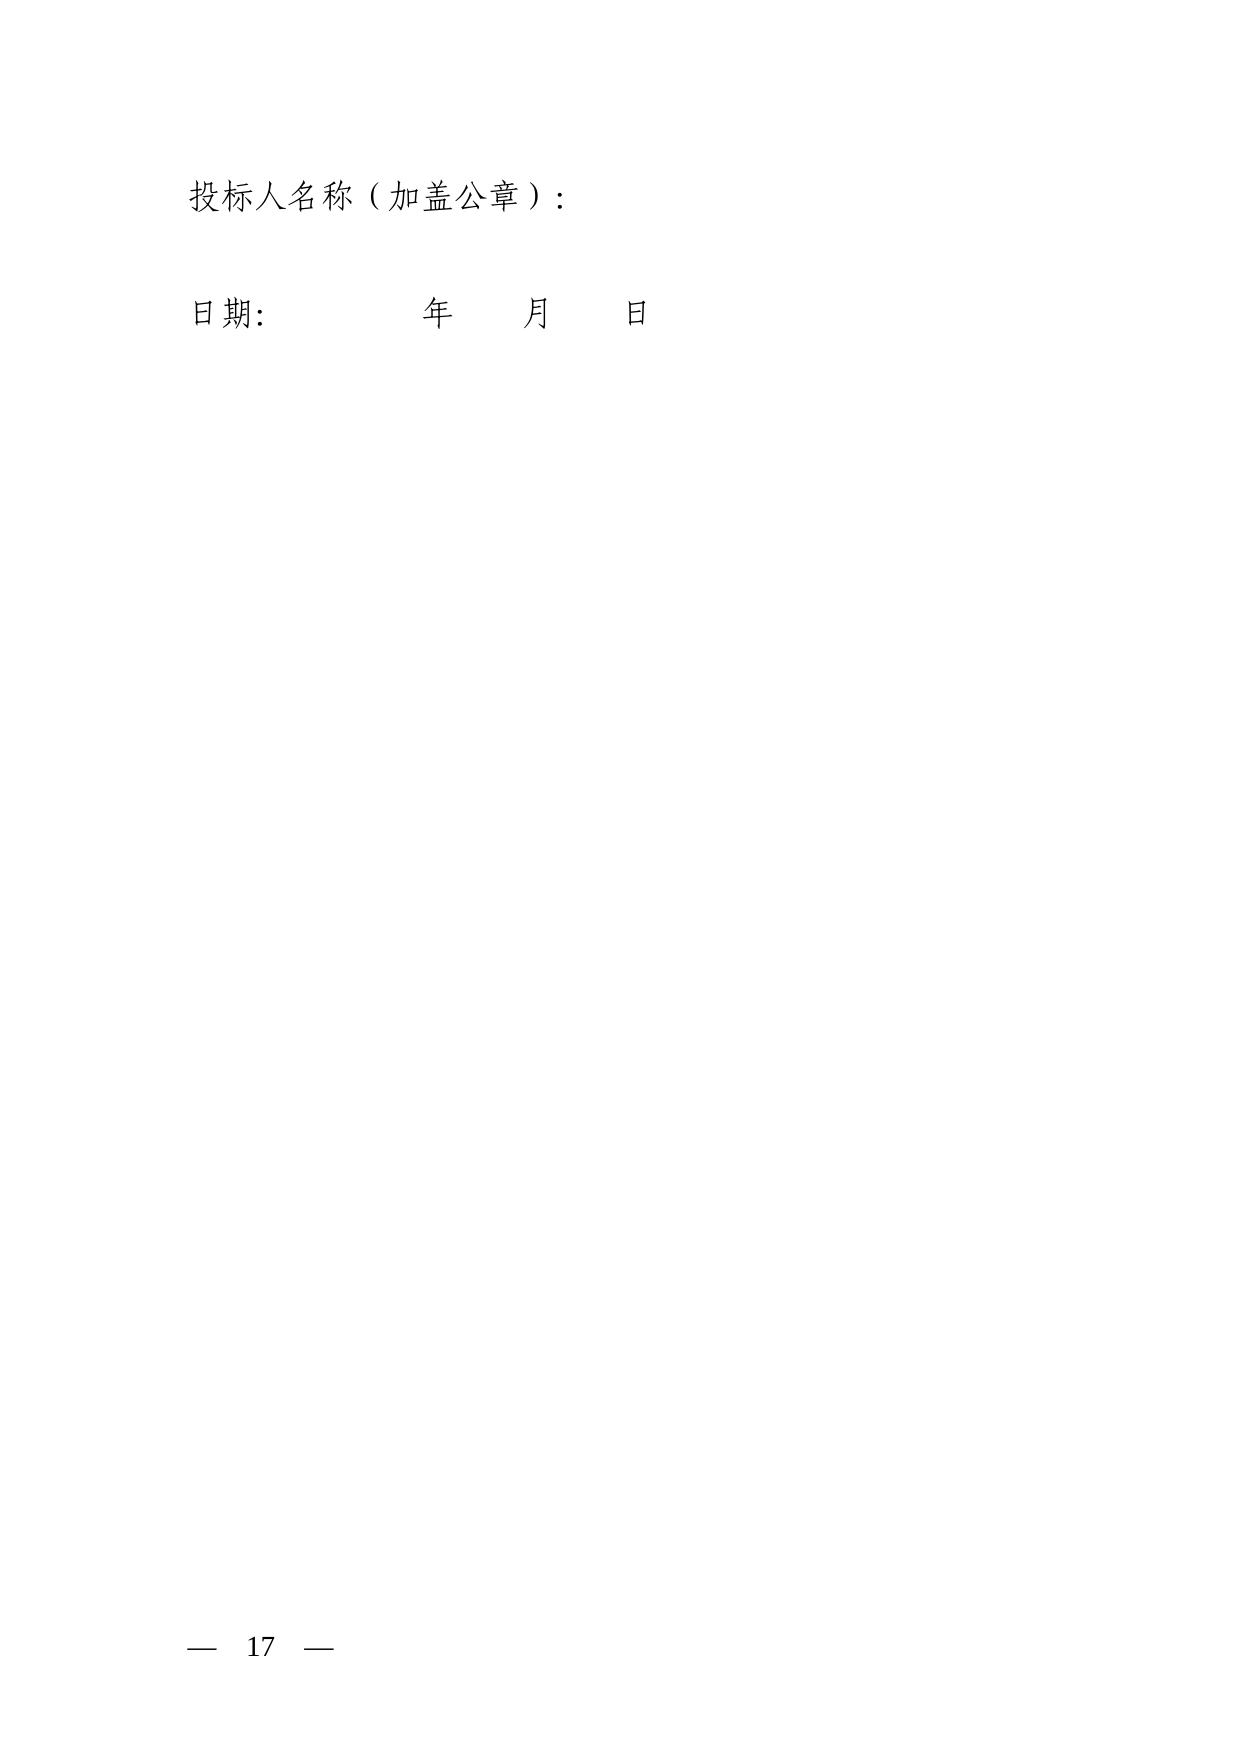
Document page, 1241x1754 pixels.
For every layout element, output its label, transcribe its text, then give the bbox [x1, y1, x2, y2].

text 日期： 年 月 日 [187, 278, 1053, 343]
text 投标人名称（加盖公章）： [187, 162, 1053, 227]
